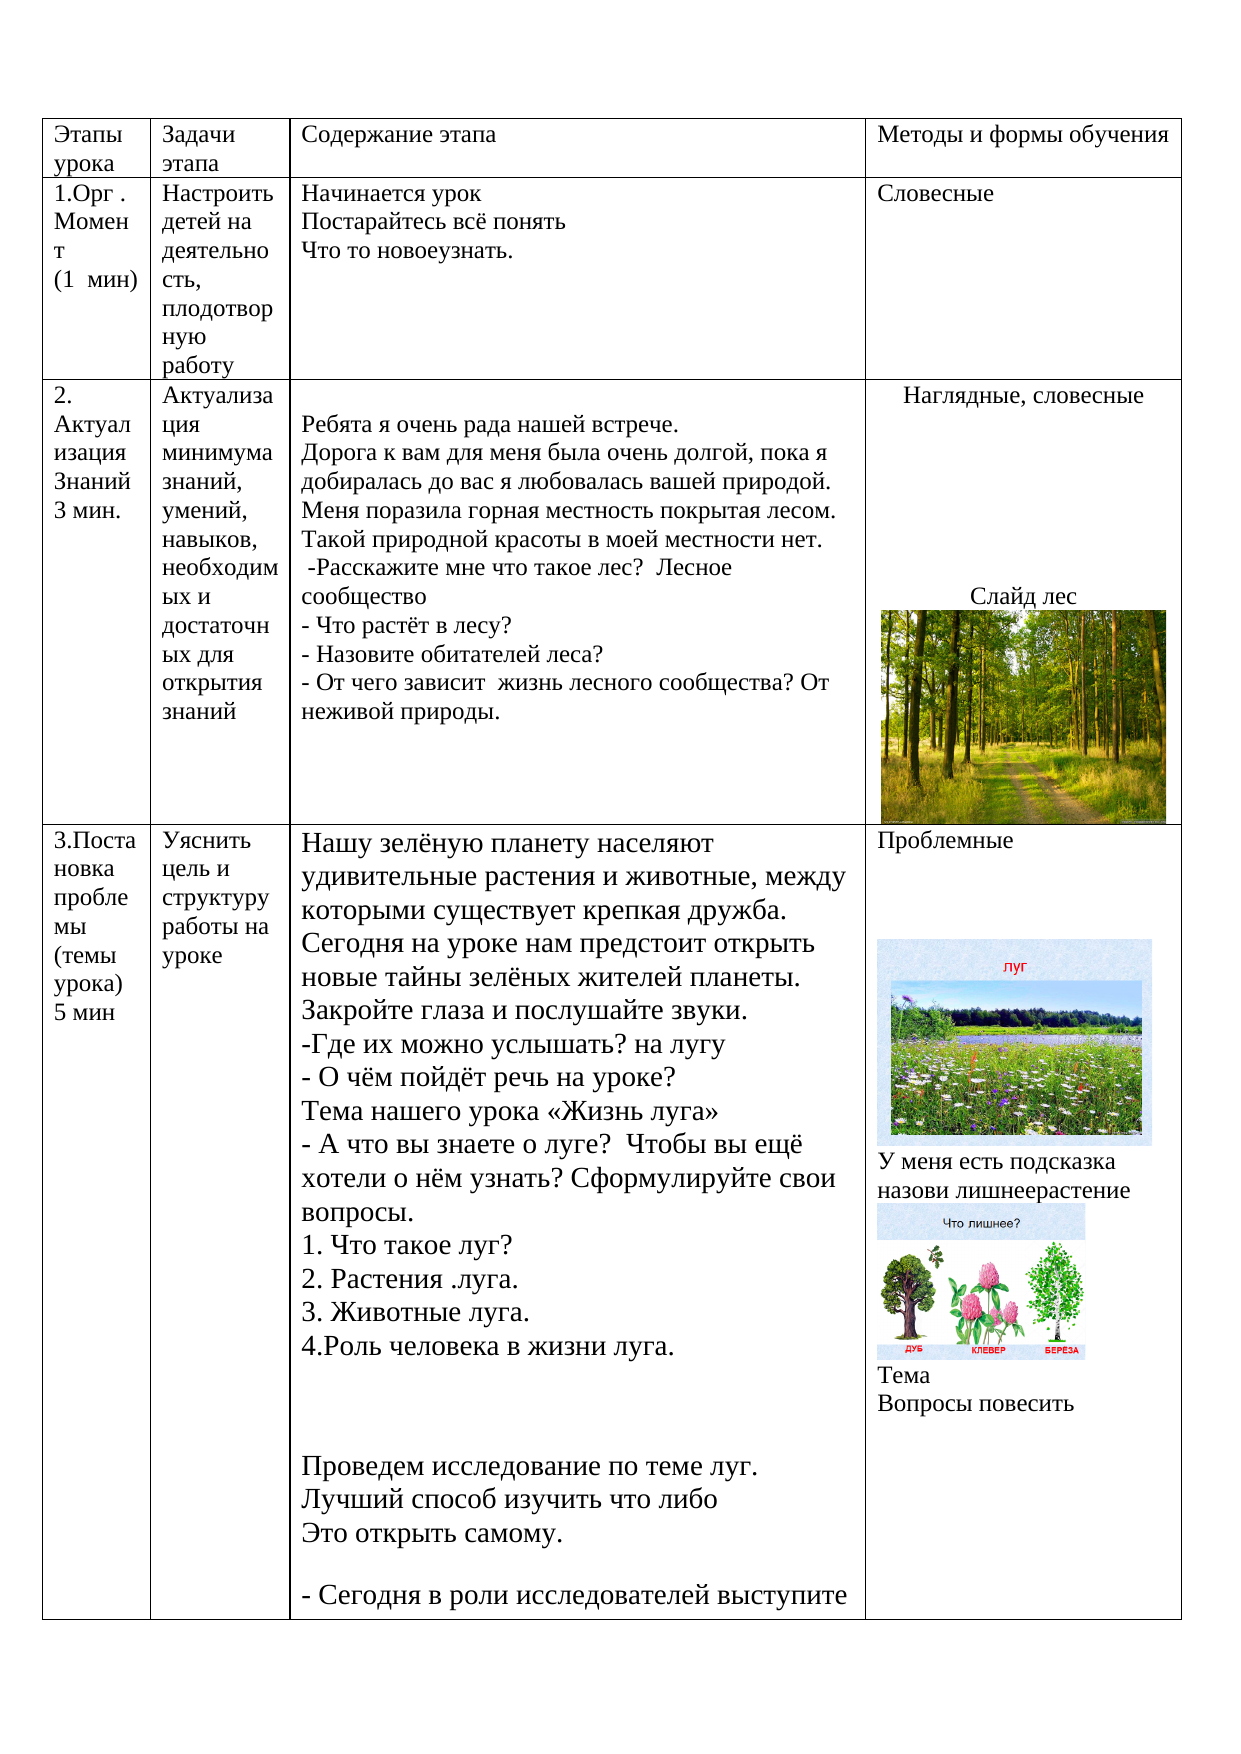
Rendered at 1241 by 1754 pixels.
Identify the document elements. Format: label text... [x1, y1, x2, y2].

table_cell Ребята я очень рада нашей встрече. Дорога к вам для меня была очень долгой, пока я добиралась до вас я любовалась вашей природой. Меня поразила горная местность покрытая лесом. Такой природной красоты в моей местности нет. -Расскажите мне что такое лес? Лесное сообщество - Что растёт в лесу? - Назовите обитателей леса? - От чего зависит жизнь лесного сообщества? От неживой природы. [291, 380, 865, 824]
table_header Содержание этапа [291, 119, 865, 177]
table_cell 1.Орг . Момент (1 мин) [43, 178, 150, 379]
table_cell Настроить детей на деятельность, плодотворную работу [151, 178, 289, 379]
table_header Задачи этапа [151, 119, 289, 177]
table_header Этапы урока [43, 119, 150, 177]
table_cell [43, 825, 150, 1618]
table_cell Начинается урок Постарайтесь всё понять Что то новоеузнать. [291, 178, 865, 379]
picture [877, 939, 1153, 1146]
table_header Методы и формы обучения [866, 119, 1181, 177]
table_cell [291, 825, 865, 1618]
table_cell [151, 825, 289, 1618]
picture [881, 610, 1167, 824]
picture [877, 1203, 1086, 1360]
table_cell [866, 825, 1181, 1618]
table_cell 2. Актуализация Знаний 3 мин. [43, 380, 150, 824]
table_cell Словесные [866, 178, 1181, 379]
table_cell Актуализация минимума знаний, умений, навыков, необходимых и достаточных для открытия знаний [151, 380, 289, 824]
table_cell Наглядные, словесные Слайд лес [866, 380, 1181, 824]
